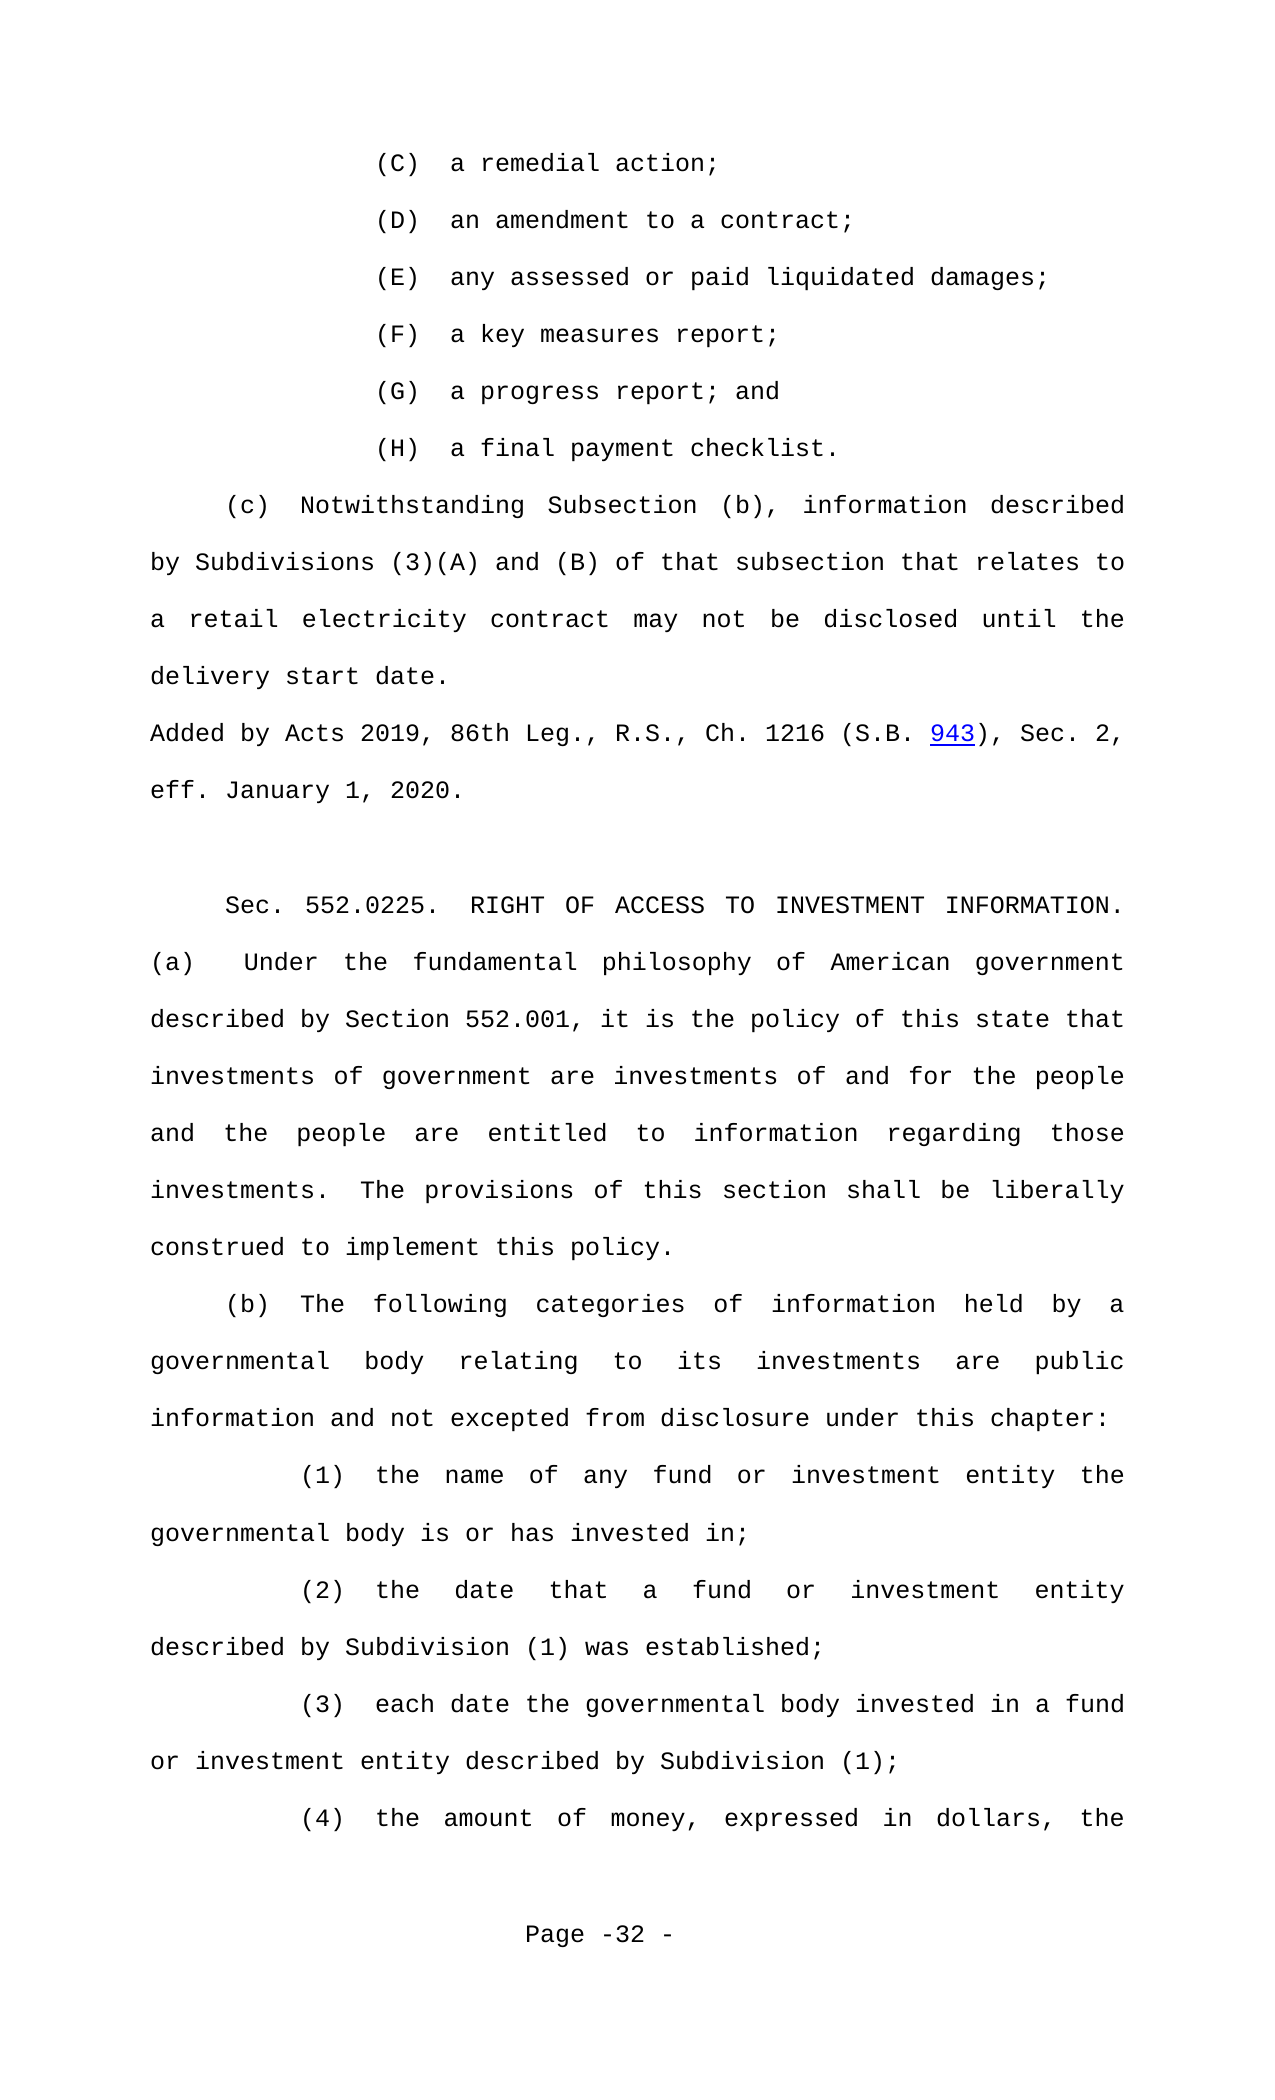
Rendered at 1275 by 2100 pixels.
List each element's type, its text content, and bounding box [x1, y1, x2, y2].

text (c) Notwithstanding Subsection (b), information described by Subdivisions (3)(A) and (B) of that subsection that relates to a retail electricity contract may not be disclosed until the delivery start date. [150, 492, 1125, 692]
text (F) a key measures report; [150, 321, 1125, 350]
text (G) a progress report; and [150, 378, 1125, 407]
text (H) a final payment checklist. [150, 435, 1125, 464]
text (b) The following categories of information held by a governmental body relating to its investments are public information and not excepted from disclosure under this chapter: [150, 1292, 1125, 1434]
text (1) the name of any fund or investment entity the governmental body is or has invested in; [150, 1463, 1125, 1548]
text (C) a remedial action; [150, 150, 1125, 178]
text Added by Acts 2019, 86th Leg., R.S., Ch. 1216 (S.B. 943), Sec. 2, eff. January 1, 2020. [150, 721, 1125, 806]
text (3) each date the governmental body invested in a fund or investment entity described by Subdivision (1); [150, 1691, 1125, 1777]
text (D) an amendment to a contract; [150, 207, 1125, 236]
text (2) the date that a fund or investment entity described by Subdivision (1) was established; [150, 1577, 1125, 1663]
text (E) any assessed or paid liquidated damages; [150, 264, 1125, 293]
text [150, 1805, 1125, 1834]
text Sec. 552.0225. RIGHT OF ACCESS TO INVESTMENT INFORMATION. (a) Under the fundamental philosophy of American government described by Section 552.001, it is the policy of this state that investments of government are investments of and for the people and the people are entitled to information regarding those investments. The provisions of this section shall be liberally construed to implement this policy. [150, 892, 1125, 1263]
